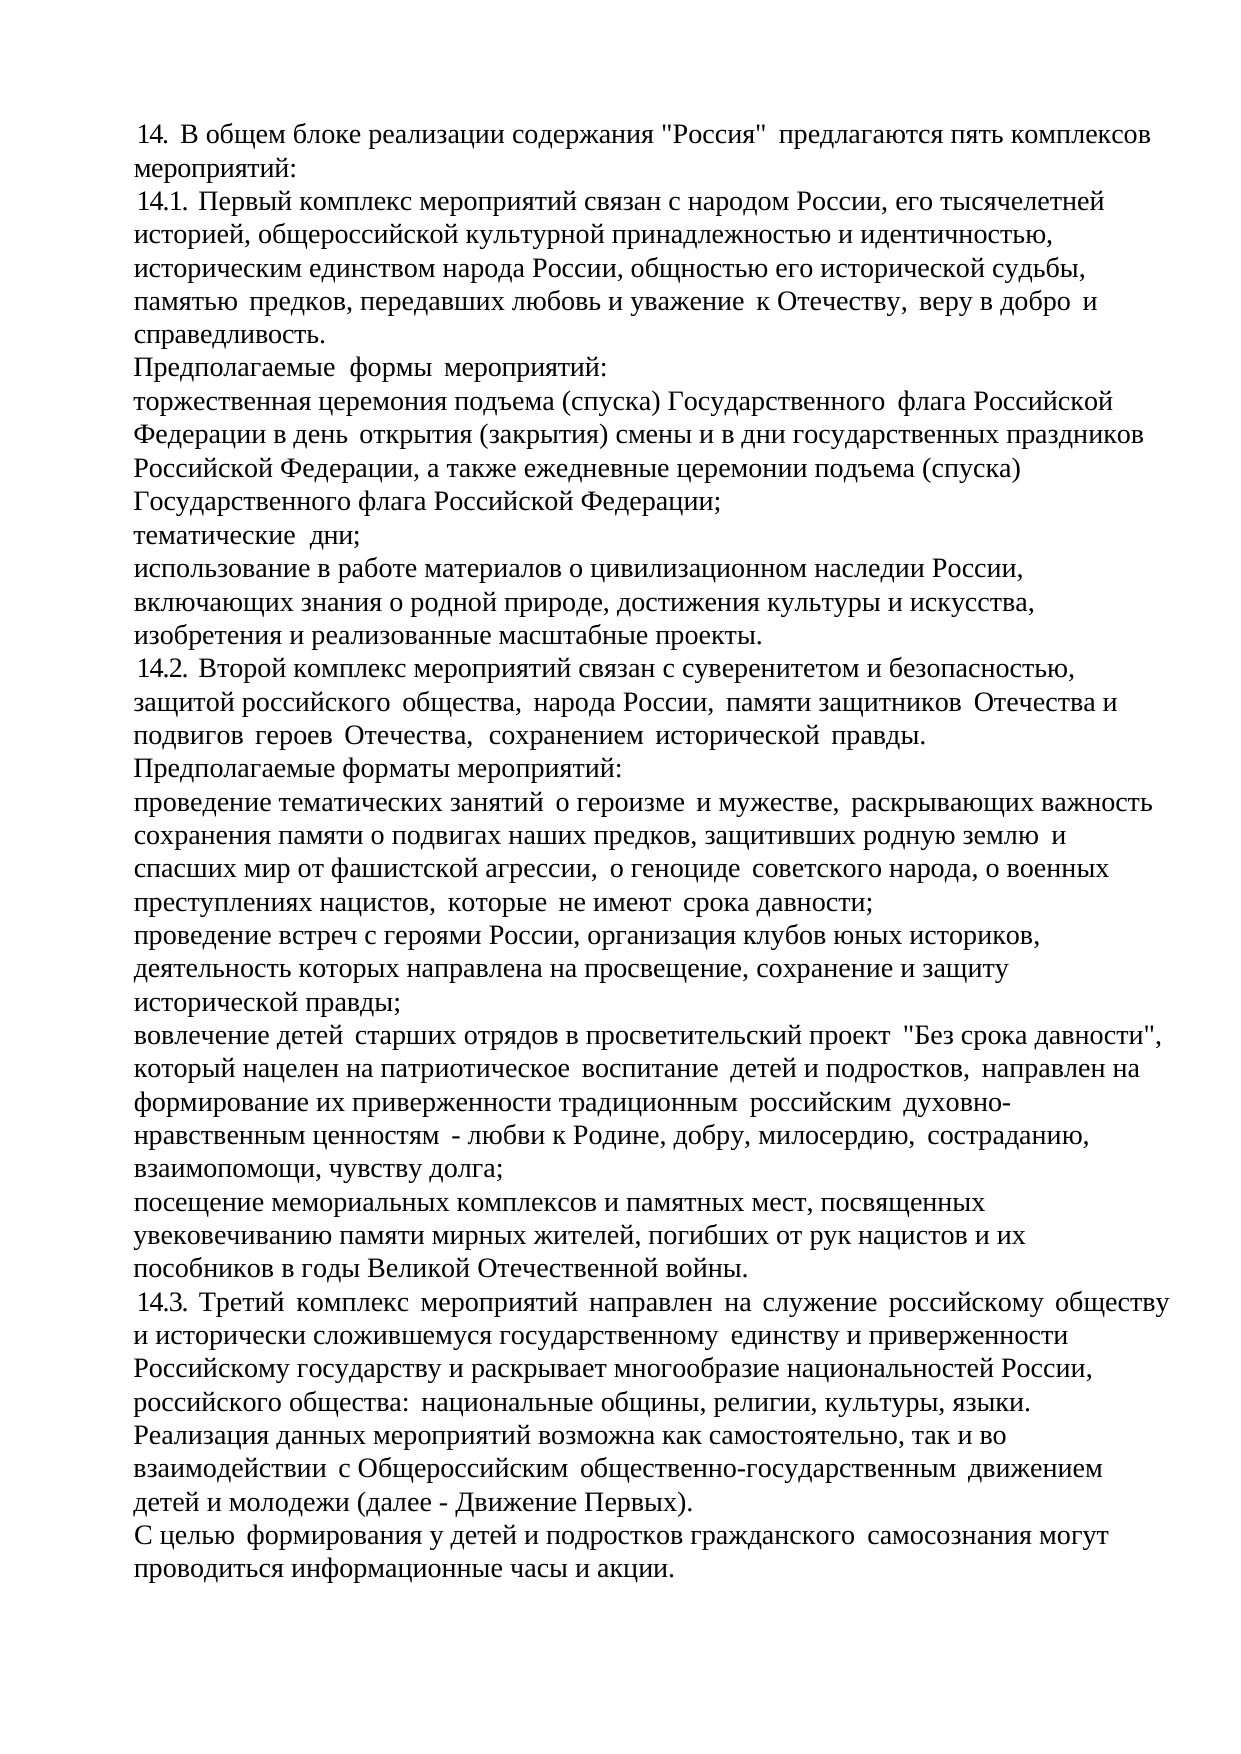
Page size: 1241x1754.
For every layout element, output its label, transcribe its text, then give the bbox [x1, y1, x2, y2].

text вовлечение детей старших отрядов в просветительский проект "Без срока давности", который нацелен на патриотическое воспитание детей и подростков, направлен на формирование их приверженности традиционным российским духовно- нравственным ценностям - любви к Родине, добру, милосердию, состраданию, взаимопомощи, чувству долга; [133, 1018, 1169, 1184]
text посещение мемориальных комплексов и памятных мест, посвященных увековечиванию памяти мирных жителей, погибших от рук нацистов и их пособников в годы Великой Отечественной войны. [133, 1185, 1054, 1284]
text проведение тематических занятий о героизме и мужестве, раскрывающих важность сохранения памяти о подвигах наших предков, защитивших родную землю и спасших мир от фашистской агрессии, о геноциде советского народа, о военных преступлениях нацистов, которые не имеют срока давности; [133, 785, 1169, 917]
text использование в работе материалов о цивилизационном наследии России, включающих знания о родной природе, достижения культуры и искусства, изобретения и реализованные масштабные проекты. [133, 551, 1054, 650]
text тематические дни; [133, 518, 1196, 551]
list Второй комплекс мероприятий связан с суверенитетом и безопасностью, защитой российского общества, народа России, памяти защитников Отечества и подвигов героев Отечества, сохранением исторической правды. Предполагаемые форматы мероприятий: [133, 651, 1136, 784]
list Первый комплекс мероприятий связан с народом России, его тысячелетней историей, общероссийской культурной принадлежностью и идентичностью, историческим единством народа России, общностью его исторической судьбы, памятью предков, передавших любовь и уважение к Отечеству, веру в добро и справедливость. [133, 184, 1138, 350]
text Предполагаемые формы мероприятий: [133, 351, 1196, 383]
list Третий комплекс мероприятий направлен на служение российскому обществу и исторически сложившемуся государственному единству и приверженности Российскому государству и раскрывает многообразие национальностей России, российского общества: национальные общины, религии, культуры, языки. Реализация данных мероприятий возможна как самостоятельно, так и во взаимодействии с Общероссийским общественно-государственным движением детей и молодежи (далее - Движение Первых). [133, 1285, 1174, 1517]
list В общем блоке реализации содержания "Россия" предлагаются пять комплексов мероприятий: [133, 117, 1182, 183]
text торжественная церемония подъема (спуска) Государственного флага Российской Федерации в день открытия (закрытия) смены и в дни государственных праздников Российской Федерации, а также ежедневные церемонии подъема (спуска) Государственного флага Российской Федерации; [133, 384, 1196, 516]
text проведение встреч с героями России, организация клубов юных историков, деятельность которых направлена на просвещение, сохранение и защиту исторической правды; [133, 918, 1054, 1017]
text С целью формирования у детей и подростков гражданского самосознания могут проводиться информационные часы и акции. [133, 1518, 1196, 1584]
